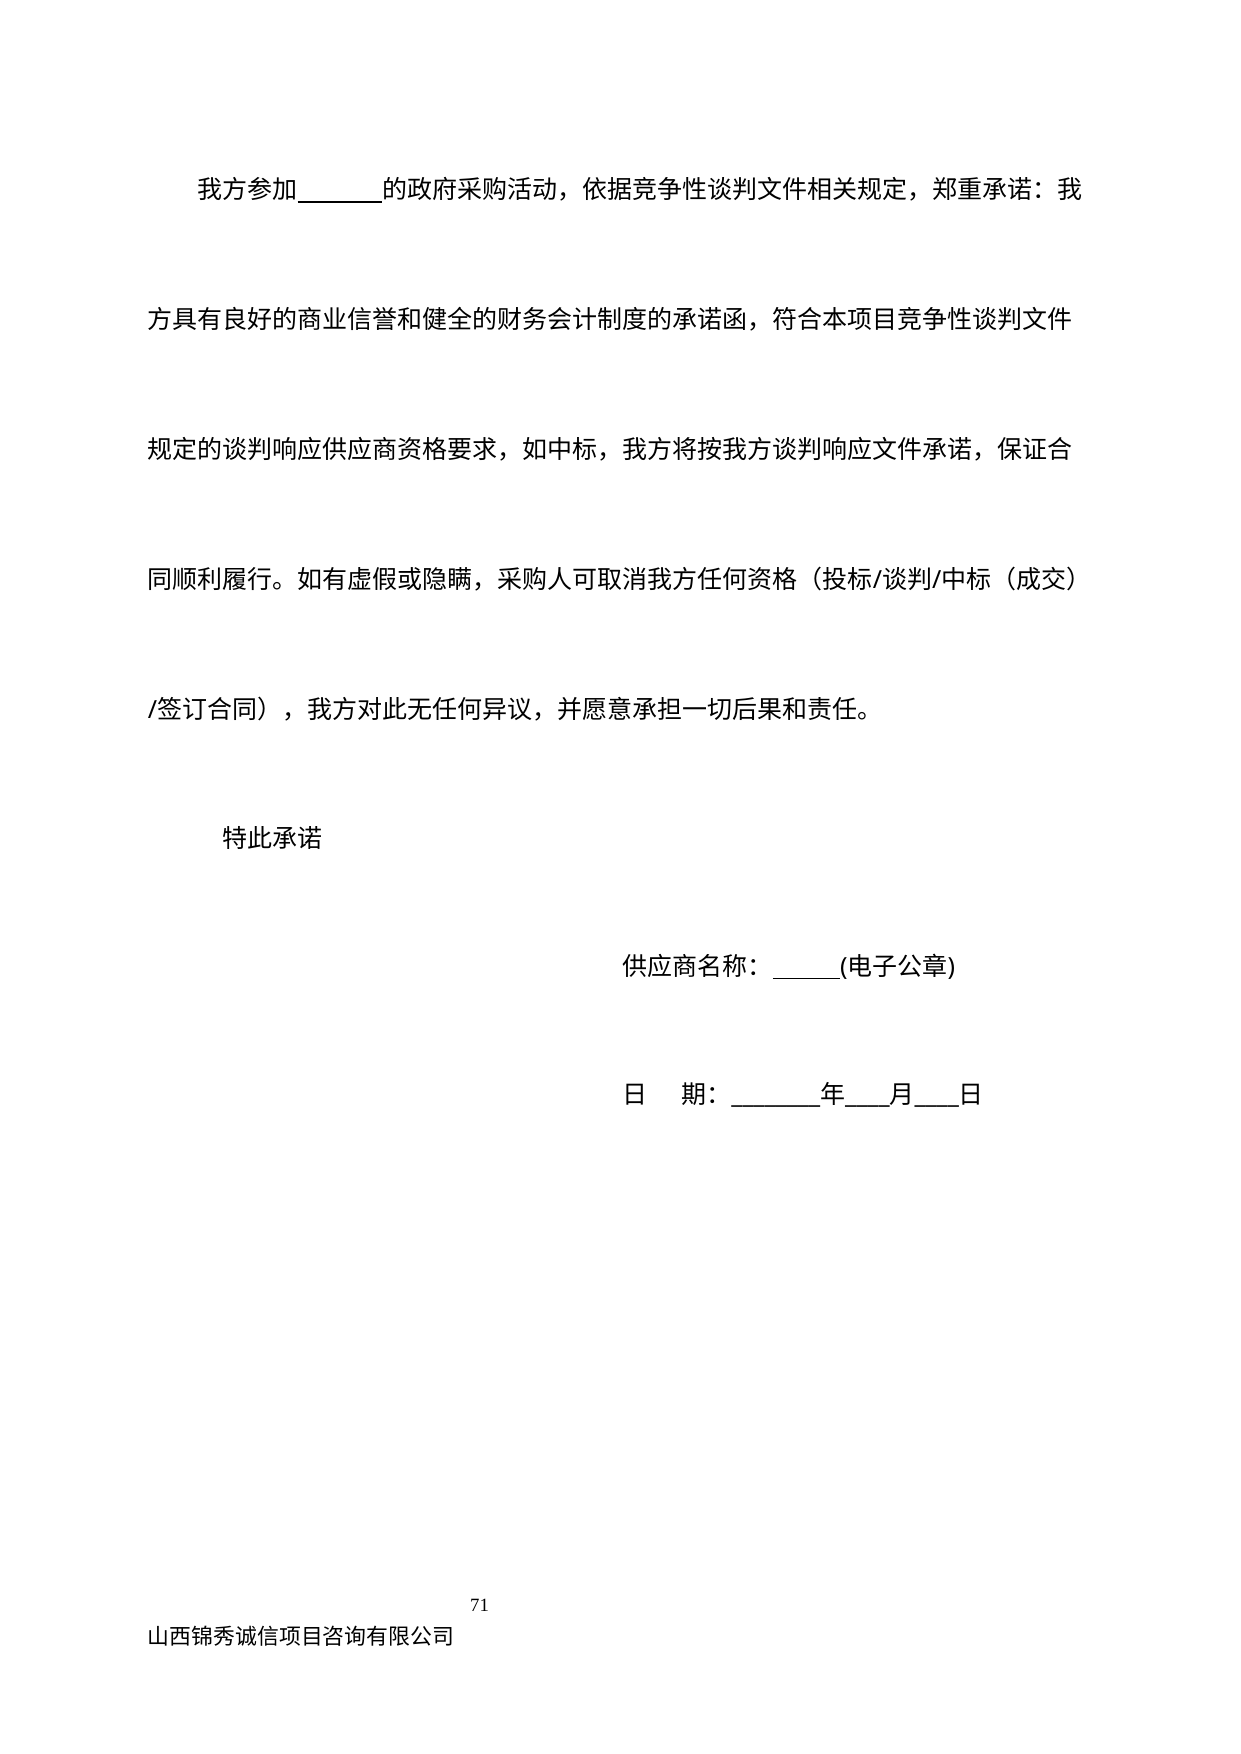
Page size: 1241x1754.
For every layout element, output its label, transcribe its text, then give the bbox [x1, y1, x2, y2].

subtitle 特此承诺 [148, 804, 1093, 869]
subtitle 供应商名称： (电子公章) [148, 932, 1093, 997]
subtitle 我方参加 的政府采购活动，依据竞争性谈判文件相关规定，郑重承诺：我方具有良好的商业信誉和健全的财务会计制度的承诺函，符合本项目竞争性谈判文件规定的谈判响应供应商资格要求，如中标，我方将按我方谈判响应文件承诺，保证合同顺利履行。如有虚假或隐瞒，采购人可取消我方任何资格（投标/谈判/中标（成交）/签订合同），我方对此无任何异议，并愿意承担一切后果和责任。 [148, 156, 1093, 741]
subtitle 日 期：________年____月____日 [148, 1061, 1093, 1126]
